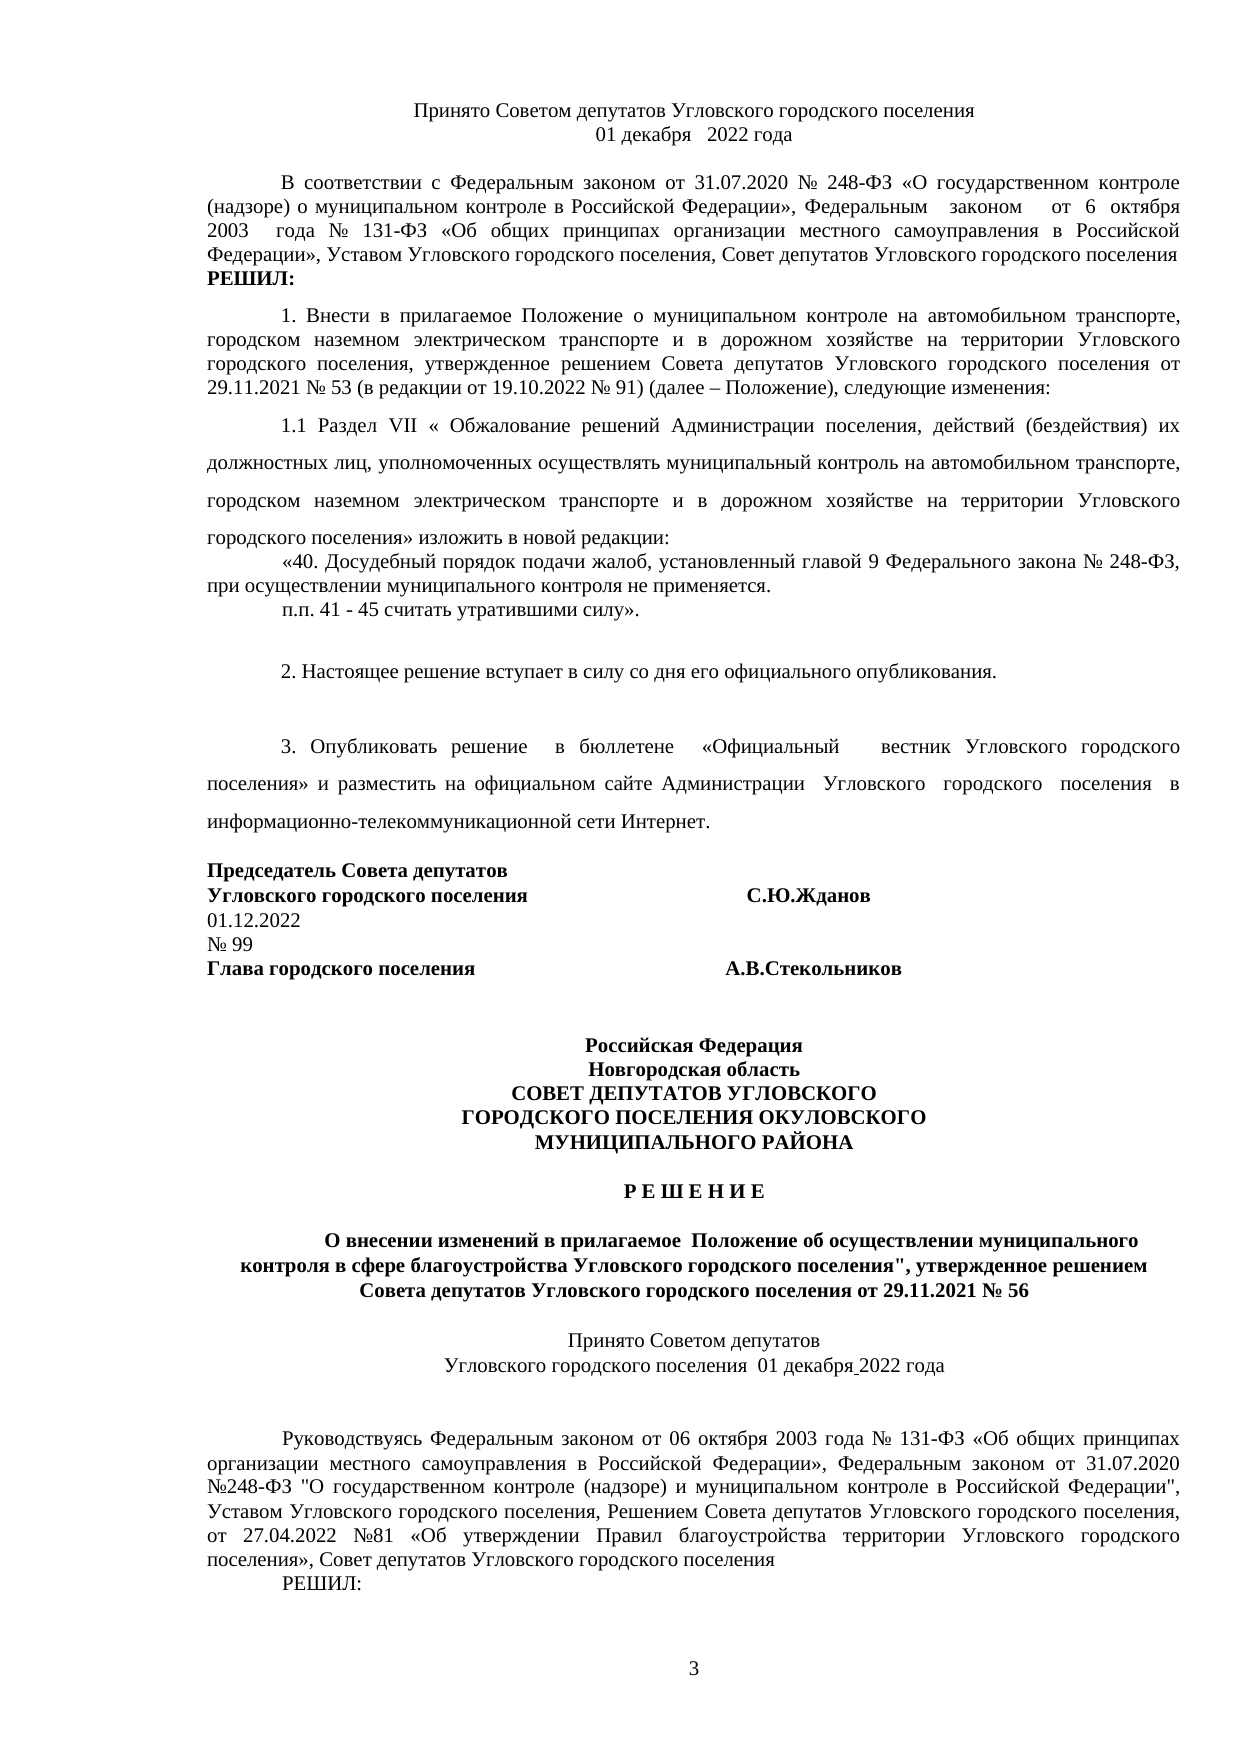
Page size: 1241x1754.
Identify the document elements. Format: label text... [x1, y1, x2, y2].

text В соответствии с Федеральным законом от 31.07.2020 № 248-ФЗ «О государственном контроле (надзоре) о муниципальном контроле в Российской Федерации», Федеральным законом от 6 октября 2003 года № 131-ФЗ «Об общих принципах организации местного самоуправления в Российской Федерации», Уставом Угловского городского поселения, Совет депутатов Угловского городского поселения [207, 170, 1181, 266]
text Председатель Совета депутатов [207, 858, 1181, 883]
text «40. Досудебный порядок подачи жалоб, установленный главой 9 Федерального закона № 248-ФЗ, при осуществлении муниципального контроля не применяется. [207, 549, 1181, 597]
text ГОРОДСКОГО ПОСЕЛЕНИЯ ОКУЛОВСКОГО [207, 1105, 1181, 1129]
text № 99 [207, 932, 1181, 956]
text Новгородская область [207, 1057, 1181, 1081]
text 01 декабря 2022 года [207, 122, 1181, 146]
text Р Е Ш Е Н И Е [207, 1179, 1181, 1203]
text 01.12.2022 [207, 908, 1181, 932]
text Принято Советом депутатов [207, 1327, 1181, 1352]
text 1.1 Раздел VII « Обжалование решений Администрации поселения, действий (бездействия) их должностных лиц, уполномоченных осуществлять муниципальный контроль на автомобильном транспорте, городском наземном электрическом транспорте и в дорожном хозяйстве на территории Угловского городского поселения» изложить в новой редакции: [207, 399, 1181, 549]
text 2. Настоящее решение вступает в силу со дня его официального опубликования. [207, 645, 1181, 683]
text Российская Федерация [207, 1033, 1181, 1057]
text п.п. 41 - 45 считать утратившими силу». [207, 597, 1181, 621]
text 1. Внести в прилагаемое Положение о муниципальном контроле на автомобильном транспорте, городском наземном электрическом транспорте и в дорожном хозяйстве на территории Угловского городского поселения, утвержденное решением Совета депутатов Угловского городского поселения от 29.11.2021 № 53 (в редакции от 19.10.2022 № 91) (далее – Положение), следующие изменения: [207, 303, 1181, 399]
text РЕШИЛ: [207, 1571, 1181, 1595]
text О внесении изменений в прилагаемое Положение об осуществлении муниципального контроля в сфере благоустройства Угловского городского поселения", утвержденное решением Совета депутатов Угловского городского поселения от 29.11.2021 № 56 [207, 1227, 1181, 1302]
text Руководствуясь Федеральным законом от 06 октября 2003 года № 131-ФЗ «Об общих принципах организации местного самоуправления в Российской Федерации», Федеральным законом от 31.07.2020 №248-ФЗ "О государственном контроле (надзоре) и муниципальном контроле в Российской Федерации", Уставом Угловского городского поселения, Решением Совета депутатов Угловского городского поселения, от 27.04.2022 №81 «Об утверждении Правил благоустройства территории Угловского городского поселения», Совет депутатов Угловского городского поселения [207, 1426, 1181, 1571]
text МУНИЦИПАЛЬНОГО РАЙОНА [207, 1129, 1181, 1154]
text Глава городского поселения А.В.Стекольников [207, 956, 1181, 980]
text РЕШИЛ: [207, 266, 1181, 290]
text Принято Советом депутатов Угловского городского поселения [207, 98, 1181, 122]
text Угловского городского поселения 01 декабря 2022 года [207, 1352, 1181, 1377]
text 3. Опубликовать решение в бюллетене «Официальный вестник Угловского городского поселения» и разместить на официальном сайте Администрации Угловского городского поселения в информационно-телекоммуникационной сети Интернет. [207, 720, 1181, 833]
text Угловского городского поселения С.Ю.Жданов [207, 883, 1181, 908]
subtitle СОВЕТ ДЕПУТАТОВ УГЛОВСКОГО [207, 1081, 1181, 1105]
